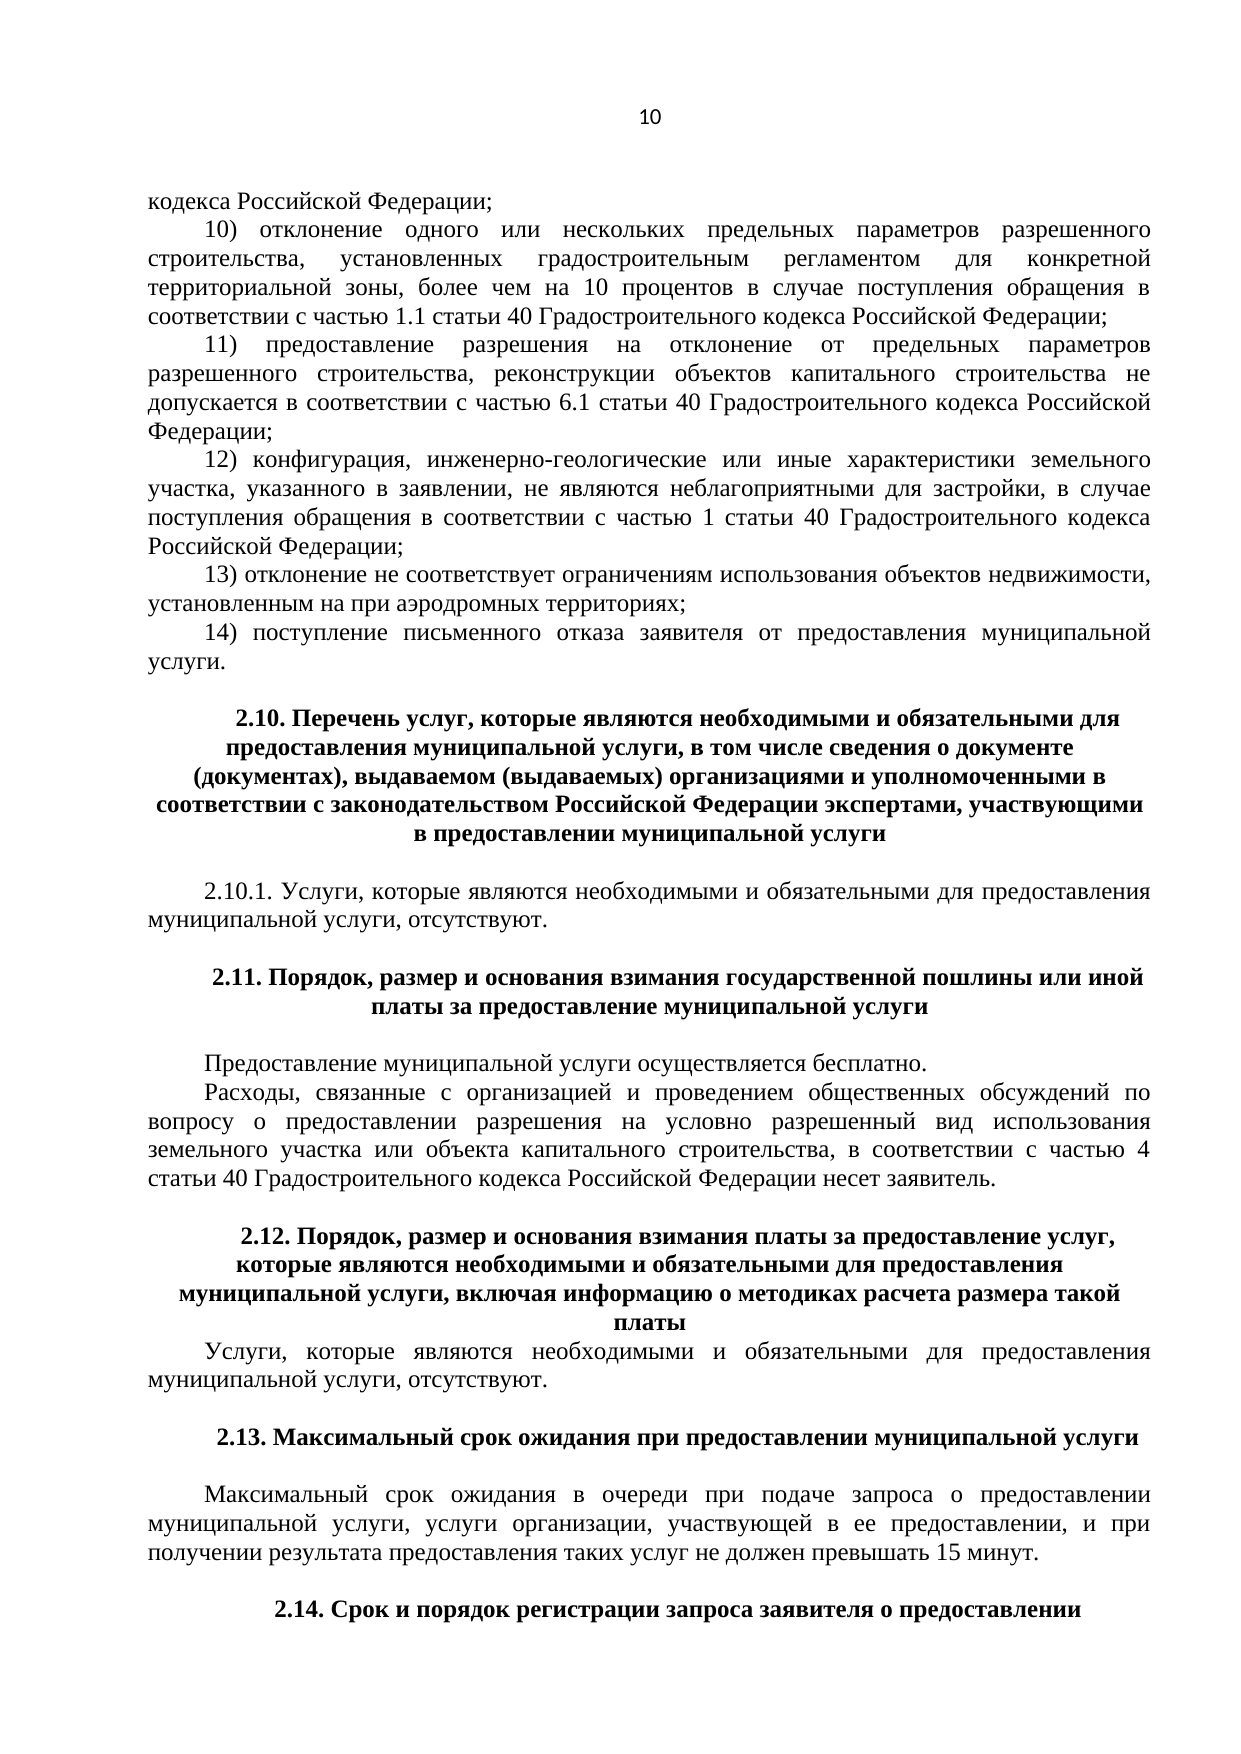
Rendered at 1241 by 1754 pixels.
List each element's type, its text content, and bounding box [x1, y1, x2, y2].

text 2.10. Перечень услуг, которые являются необходимыми и обязательными для предоставления муниципальной услуги, в том числе сведения о документе (документах), выдаваемом (выдаваемых) организациями и уполномоченными в соответствии с законодательством Российской Федерации экспертами, участвующими в предоставлении муниципальной услуги [148, 703, 1152, 847]
text 12) конфигурация, инженерно-геологические или иные характеристики земельного участка, указанного в заявлении, не являются неблагоприятными для застройки, в случае поступления обращения в соответствии с частью 1 статьи 40 Градостроительного кодекса Российской Федерации; [148, 444, 1152, 559]
text Услуги, которые являются необходимыми и обязательными для предоставления муниципальной услуги, отсутствуют. [148, 1336, 1152, 1393]
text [148, 186, 1152, 214]
text Максимальный срок ожидания в очереди при подаче запроса о предоставлении муниципальной услуги, услуги организации, участвующей в ее предоставлении, и при получении результата предоставления таких услуг не должен превышать 15 минут. [148, 1479, 1152, 1566]
text 2.10.1. Услуги, которые являются необходимыми и обязательными для предоставления муниципальной услуги, отсутствуют. [148, 876, 1152, 933]
text 13) отклонение не соответствует ограничениям использования объектов недвижимости, установленным на при аэродромных территориях; [148, 559, 1152, 617]
text 2.11. Порядок, размер и основания взимания государственной пошлины или иной платы за предоставление муниципальной услуги [148, 962, 1152, 1019]
text 2.12. Порядок, размер и основания взимания платы за предоставление услуг, которые являются необходимыми и обязательными для предоставления муниципальной услуги, включая информацию о методиках расчета размера такой платы [148, 1221, 1152, 1336]
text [148, 1594, 1152, 1623]
text Предоставление муниципальной услуги осуществляется бесплатно. [148, 1048, 1152, 1077]
text 2.13. Максимальный срок ожидания при предоставлении муниципальной услуги [148, 1422, 1152, 1451]
text 14) поступление письменного отказа заявителя от предоставления муниципальной услуги. [148, 617, 1152, 674]
text 10) отклонение одного или нескольких предельных параметров разрешенного строительства, установленных градостроительным регламентом для конкретной территориальной зоны, более чем на 10 процентов в случае поступления обращения в соответствии с частью 1.1 статьи 40 Градостроительного кодекса Российской Федерации; [148, 214, 1152, 329]
text Расходы, связанные с организацией и проведением общественных обсуждений по вопросу о предоставлении разрешения на условно разрешенный вид использования земельного участка или объекта капитального строительства, в соответствии с частью 4 статьи 40 Градостроительного кодекса Российской Федерации несет заявитель. [148, 1077, 1152, 1192]
text 11) предоставление разрешения на отклонение от предельных параметров разрешенного строительства, реконструкции объектов капитального строительства не допускается в соответствии с частью 6.1 статьи 40 Градостроительного кодекса Российской Федерации; [148, 329, 1152, 444]
